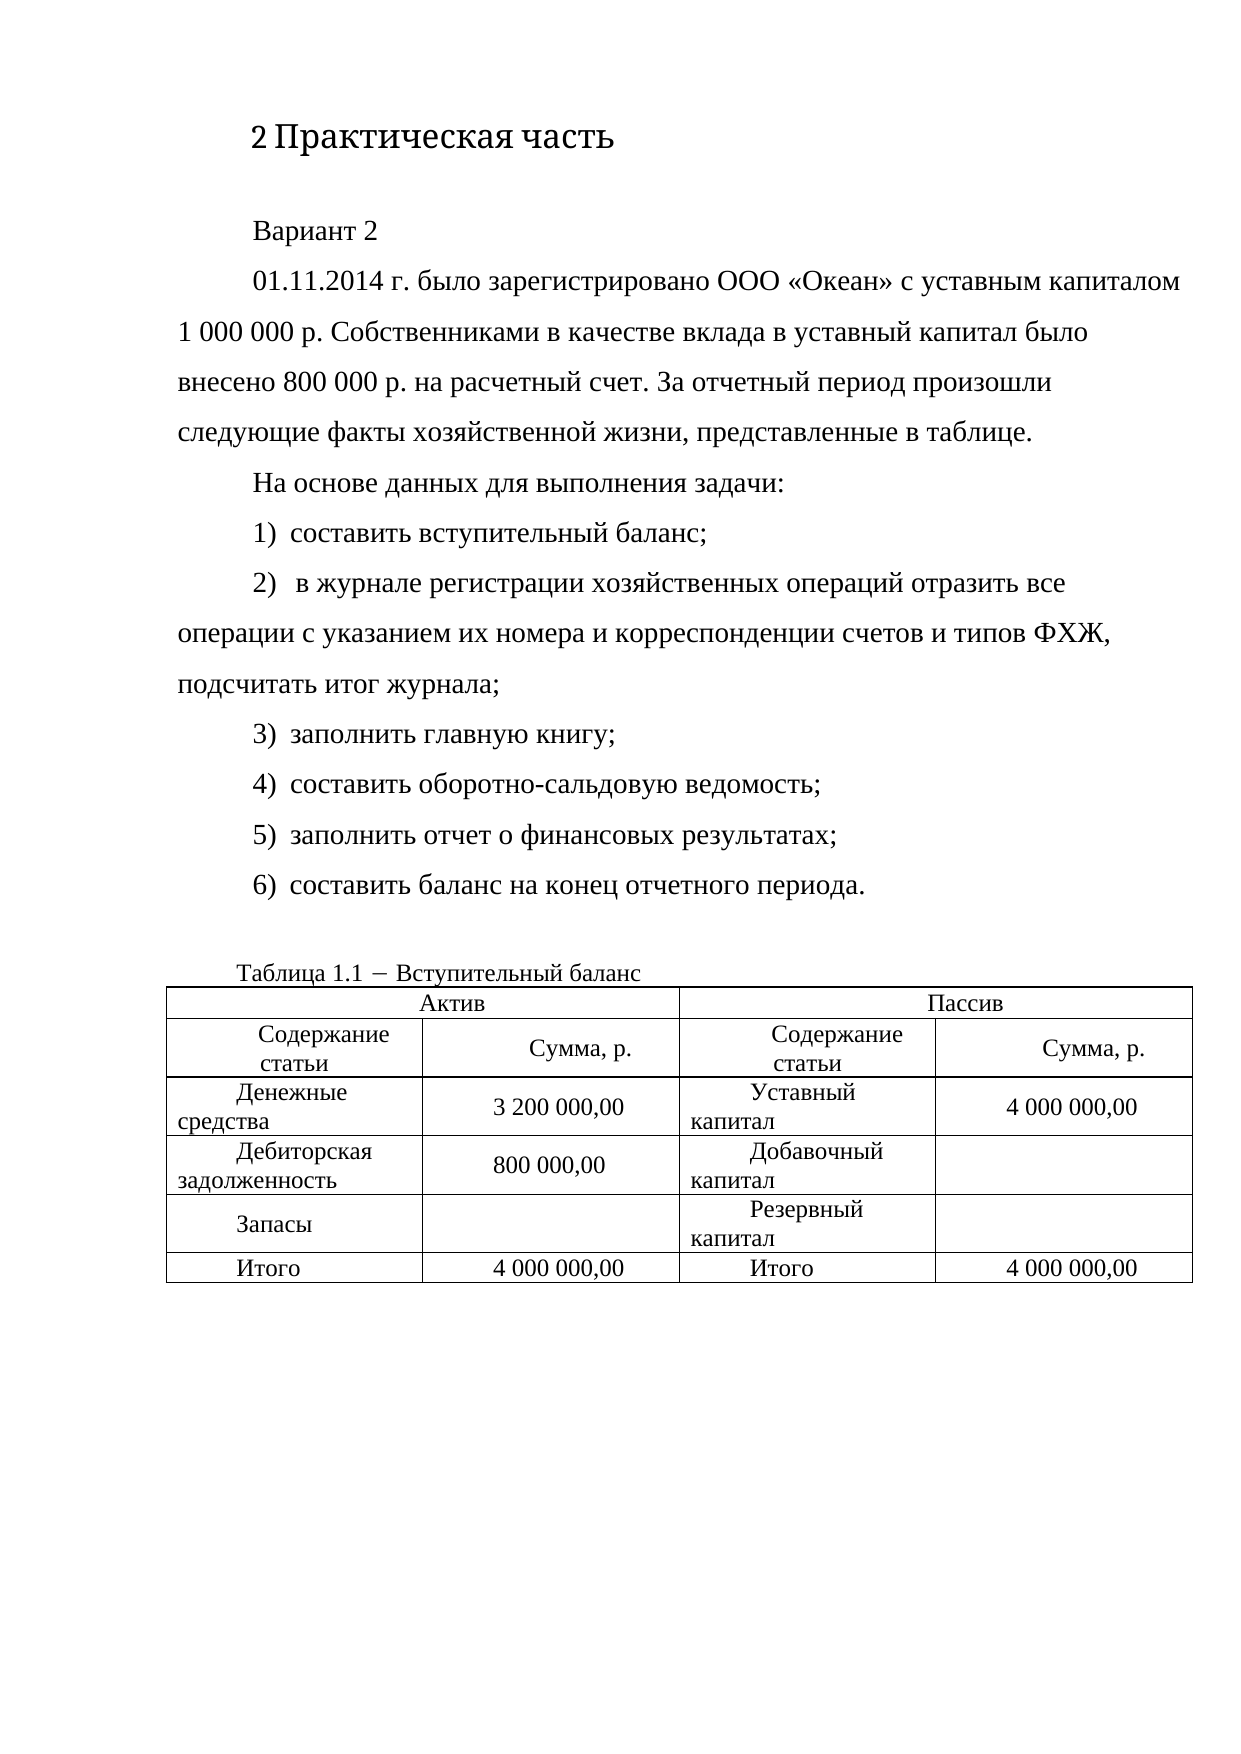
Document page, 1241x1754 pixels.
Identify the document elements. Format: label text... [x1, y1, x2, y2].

table_cell 800 000,00 [423, 1136, 679, 1193]
subtitle заполнить отчет о финансовых результатах; [252, 817, 1181, 850]
subtitle составить оборотно-сальдовую ведомость; [252, 767, 1181, 800]
table_cell [936, 1195, 1192, 1252]
table_header Таблица 1.1 Вступительный баланс [166, 955, 1192, 986]
table_cell Сумма, р. [936, 1019, 1192, 1076]
table_cell Добавочный капитал [680, 1136, 935, 1193]
table_cell Итого [167, 1253, 422, 1282]
table_cell Пассив [680, 988, 1192, 1018]
table_cell Дебиторская задолженность [167, 1136, 422, 1193]
table_cell Содержание статьи [167, 1019, 422, 1076]
subtitle На основе данных для выполнения задачи: [177, 465, 1181, 498]
table_cell 4 000 000,00 [423, 1253, 679, 1282]
table_cell Содержание статьи [680, 1019, 935, 1076]
subtitle Вариант 2 [177, 213, 1181, 247]
subtitle в журнале регистрации хозяйственных операций отразить все операции с указанием их номера и корреспонденции счетов и типов ФХЖ, подсчитать итог журнала; [177, 565, 1181, 699]
subtitle составить вступительный баланс; [252, 515, 1181, 548]
table_cell Резервный капитал [680, 1195, 935, 1252]
table_cell Уставный капитал [680, 1078, 935, 1135]
table_cell Итого [680, 1253, 935, 1282]
subtitle 2 Практическая часть [177, 118, 1181, 156]
table_cell Актив [167, 988, 679, 1018]
table_cell Денежные средства [167, 1078, 422, 1135]
table_cell Сумма, р. [423, 1019, 679, 1076]
table_cell [936, 1136, 1192, 1193]
subtitle составить баланс на конец отчетного периода. [252, 867, 1181, 901]
subtitle 01.11.2014 г. было зарегистрировано ООО «Океан» с уставным капиталом 1 000 000 р. Собственниками в качестве вклада в уставный капитал было внесено 800 000 р. на расчетный счет. За отчетный период произошли следующие факты хозяйственной жизни, представленные в таблице. [177, 263, 1181, 448]
table_cell 4 000 000,00 [936, 1253, 1192, 1282]
table_cell [423, 1195, 679, 1252]
table_cell 3 200 000,00 [423, 1078, 679, 1135]
table_cell Запасы [167, 1195, 422, 1252]
subtitle заполнить главную книгу; [252, 716, 1181, 750]
table_cell 4 000 000,00 [936, 1078, 1192, 1135]
